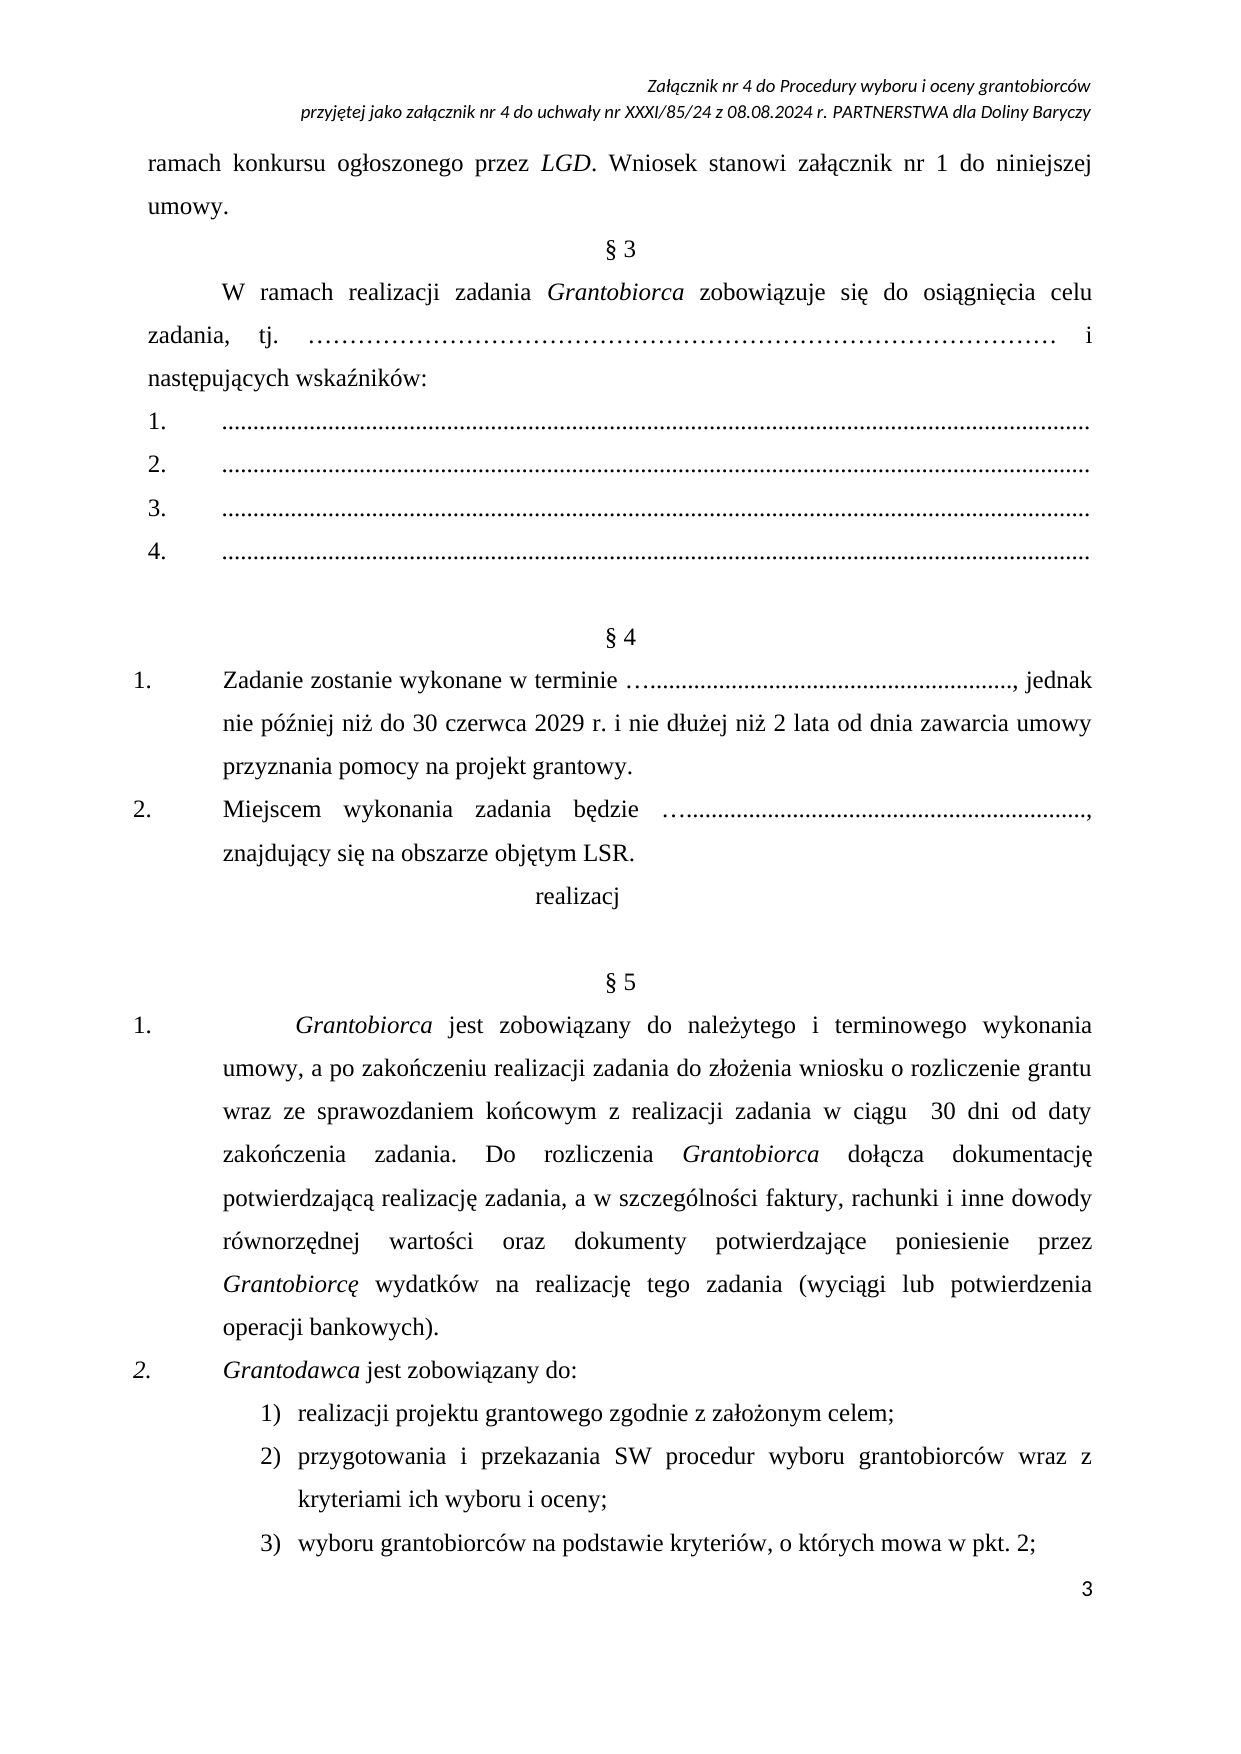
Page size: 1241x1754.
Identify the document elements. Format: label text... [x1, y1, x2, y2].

text § 3 [148, 234, 1093, 263]
text § 5 [148, 967, 1093, 996]
list wyboru grantobiorców na podstawie kryteriów, o których mowa w pkt. 2; [260, 1528, 1093, 1556]
text § 4 [148, 622, 1093, 651]
list Zadanie zostanie wykonane w terminie ….........................................................., jednak nie później niż do 30 czerwca 2029 r. i nie dłużej niż 2 lata od dnia zawarcia umowy przyznania pomocy na projekt grantowy. [133, 665, 1093, 780]
text realizacj [223, 881, 1093, 909]
text W ramach realizacji zadania Grantobiorca zobowiązuje się do osiągnięcia celu zadania, tj. ……………………………………………………………………………… i następujących wskaźników: [148, 277, 1093, 392]
list przygotowania i przekazania SW procedur wyboru grantobiorców wraz z kryteriami ich wyboru i oceny; [260, 1441, 1093, 1513]
list realizacji projektu grantowego zgodnie z założonym celem; [260, 1398, 1093, 1427]
list ........................................................................................................................................... [148, 493, 1093, 521]
list Miejscem wykonania zadania będzie …................................................................, znajdujący się na obszarze objętym LSR. [133, 794, 1093, 866]
list Grantodawca jest zobowiązany do: [133, 1355, 1093, 1384]
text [148, 148, 1093, 219]
list ........................................................................................................................................... [148, 536, 1093, 564]
list Grantobiorca jest zobowiązany do należytego i terminowego wykonania umowy, a po zakończeniu realizacji zadania do złożenia wniosku o rozliczenie grantu wraz ze sprawozdaniem końcowym z realizacji zadania w ciągu 30 dni od daty zakończenia zadania. Do rozliczenia Grantobiorca dołącza dokumentację potwierdzającą realizację zadania, a w szczególności faktury, rachunki i inne dowody równorzędnej wartości oraz dokumenty potwierdzające poniesienie przez Grantobiorcę wydatków na realizację tego zadania (wyciągi lub potwierdzenia operacji bankowych). [133, 1010, 1093, 1341]
list ........................................................................................................................................... [148, 406, 1093, 435]
list ........................................................................................................................................... [148, 449, 1093, 478]
